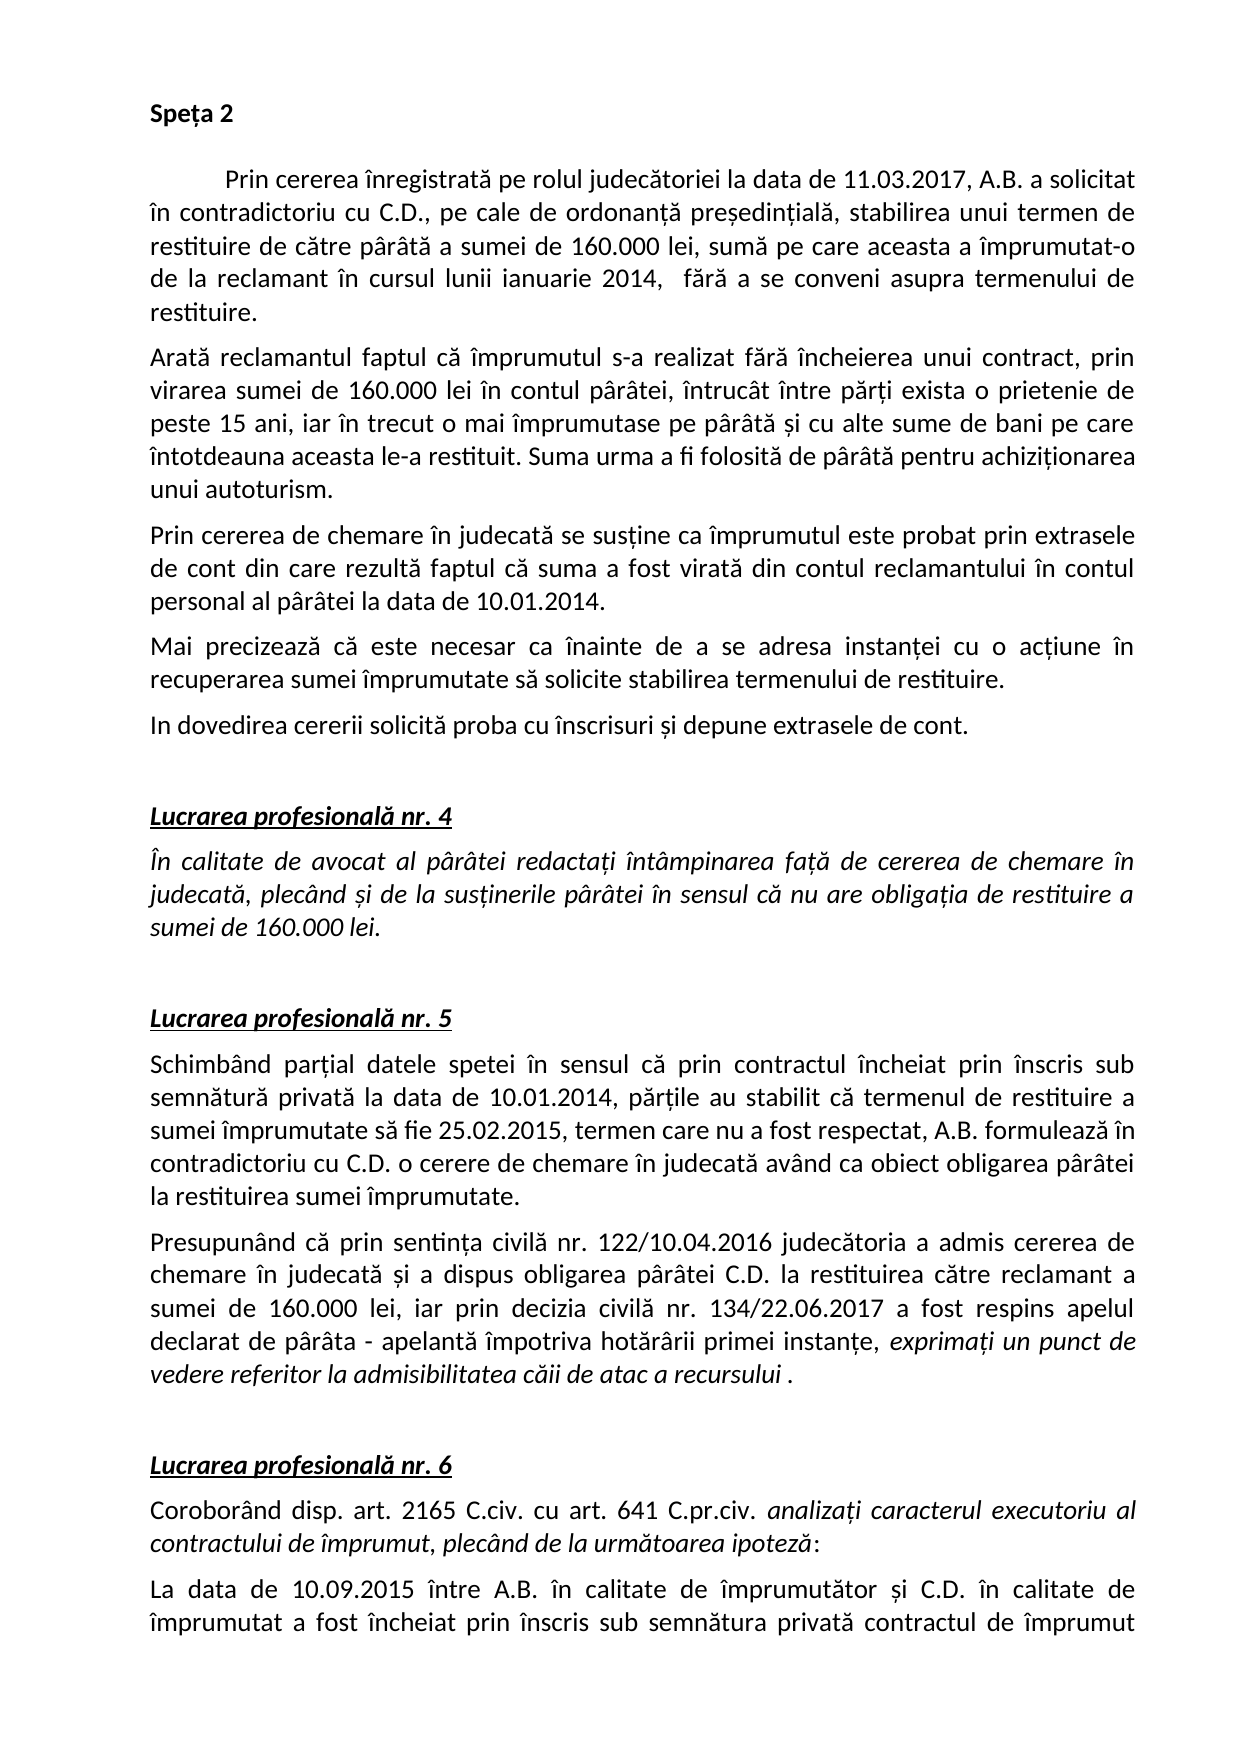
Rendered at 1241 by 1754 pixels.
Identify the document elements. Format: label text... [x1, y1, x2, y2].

text Lucrarea profesională nr. 4 [150, 799, 1137, 832]
text Prin cererea de chemare în judecată se susține ca împrumutul este probat prin extrasele de cont din care rezultă faptul că suma a fost virată din contul reclamantului în contul personal al pârâtei la data de 10.01.2014. [150, 518, 1137, 617]
text Presupunând că prin sentința civilă nr. 122/10.04.2016 judecătoria a admis cererea de chemare în judecată și a dispus obligarea pârâtei C.D. la restituirea către reclamant a sumei de 160.000 lei, iar prin decizia civilă nr. 134/22.06.2017 a fost respins apelul declarat de pârâta - apelantă împotriva hotărârii primei instanțe, exprimați un punct de vedere referitor la admisibilitatea căii de atac a recursului . [150, 1225, 1137, 1390]
text Schimbând parțial datele spetei în sensul că prin contractul încheiat prin înscris sub semnătură privată la data de 10.01.2014, părțile au stabilit că termenul de restituire a sumei împrumutate să fie 25.02.2015, termen care nu a fost respectat, A.B. formulează în contradictoriu cu C.D. o cerere de chemare în judecată având ca obiect obligarea pârâtei la restituirea sumei împrumutate. [150, 1047, 1137, 1212]
text Prin cererea înregistrată pe rolul judecătoriei la data de 11.03.2017, A.B. a solicitat în contradictoriu cu C.D., pe cale de ordonanță președințială, stabilirea unui termen de restituire de către pârâtă a sumei de 160.000 lei, sumă pe care aceasta a împrumutat-o de la reclamant în cursul lunii ianuarie 2014, fără a se conveni asupra termenului de restituire. [150, 163, 1137, 328]
text Lucrarea profesională nr. 6 [150, 1448, 1137, 1481]
text Mai precizează că este necesar ca înainte de a se adresa instanței cu o acțiune în recuperarea sumei împrumutate să solicite stabilirea termenului de restituire. [150, 629, 1137, 695]
text Arată reclamantul faptul că împrumutul s-a realizat fără încheierea unui contract, prin virarea sumei de 160.000 lei în contul pârâtei, întrucât între părți exista o prietenie de peste 15 ani, iar în trecut o mai împrumutase pe pârâtă și cu alte sume de bani pe care întotdeauna aceasta le-a restituit. Suma urma a fi folosită de pârâtă pentru achiziționarea unui autoturism. [150, 340, 1137, 505]
text In dovedirea cererii solicită proba cu înscrisuri și depune extrasele de cont. [150, 708, 1137, 741]
text Speța 2 [150, 97, 1137, 129]
text Coroborând disp. art. 2165 C.civ. cu art. 641 C.pr.civ. analizați caracterul executoriu al contractului de împrumut, plecând de la următoarea ipoteză: [150, 1493, 1137, 1559]
text Lucrarea profesională nr. 5 [150, 1002, 1137, 1034]
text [150, 1572, 1137, 1638]
text În calitate de avocat al pârâtei redactați întâmpinarea față de cererea de chemare în judecată, plecând și de la susținerile pârâtei în sensul că nu are obligația de restituire a sumei de 160.000 lei. [150, 844, 1137, 943]
